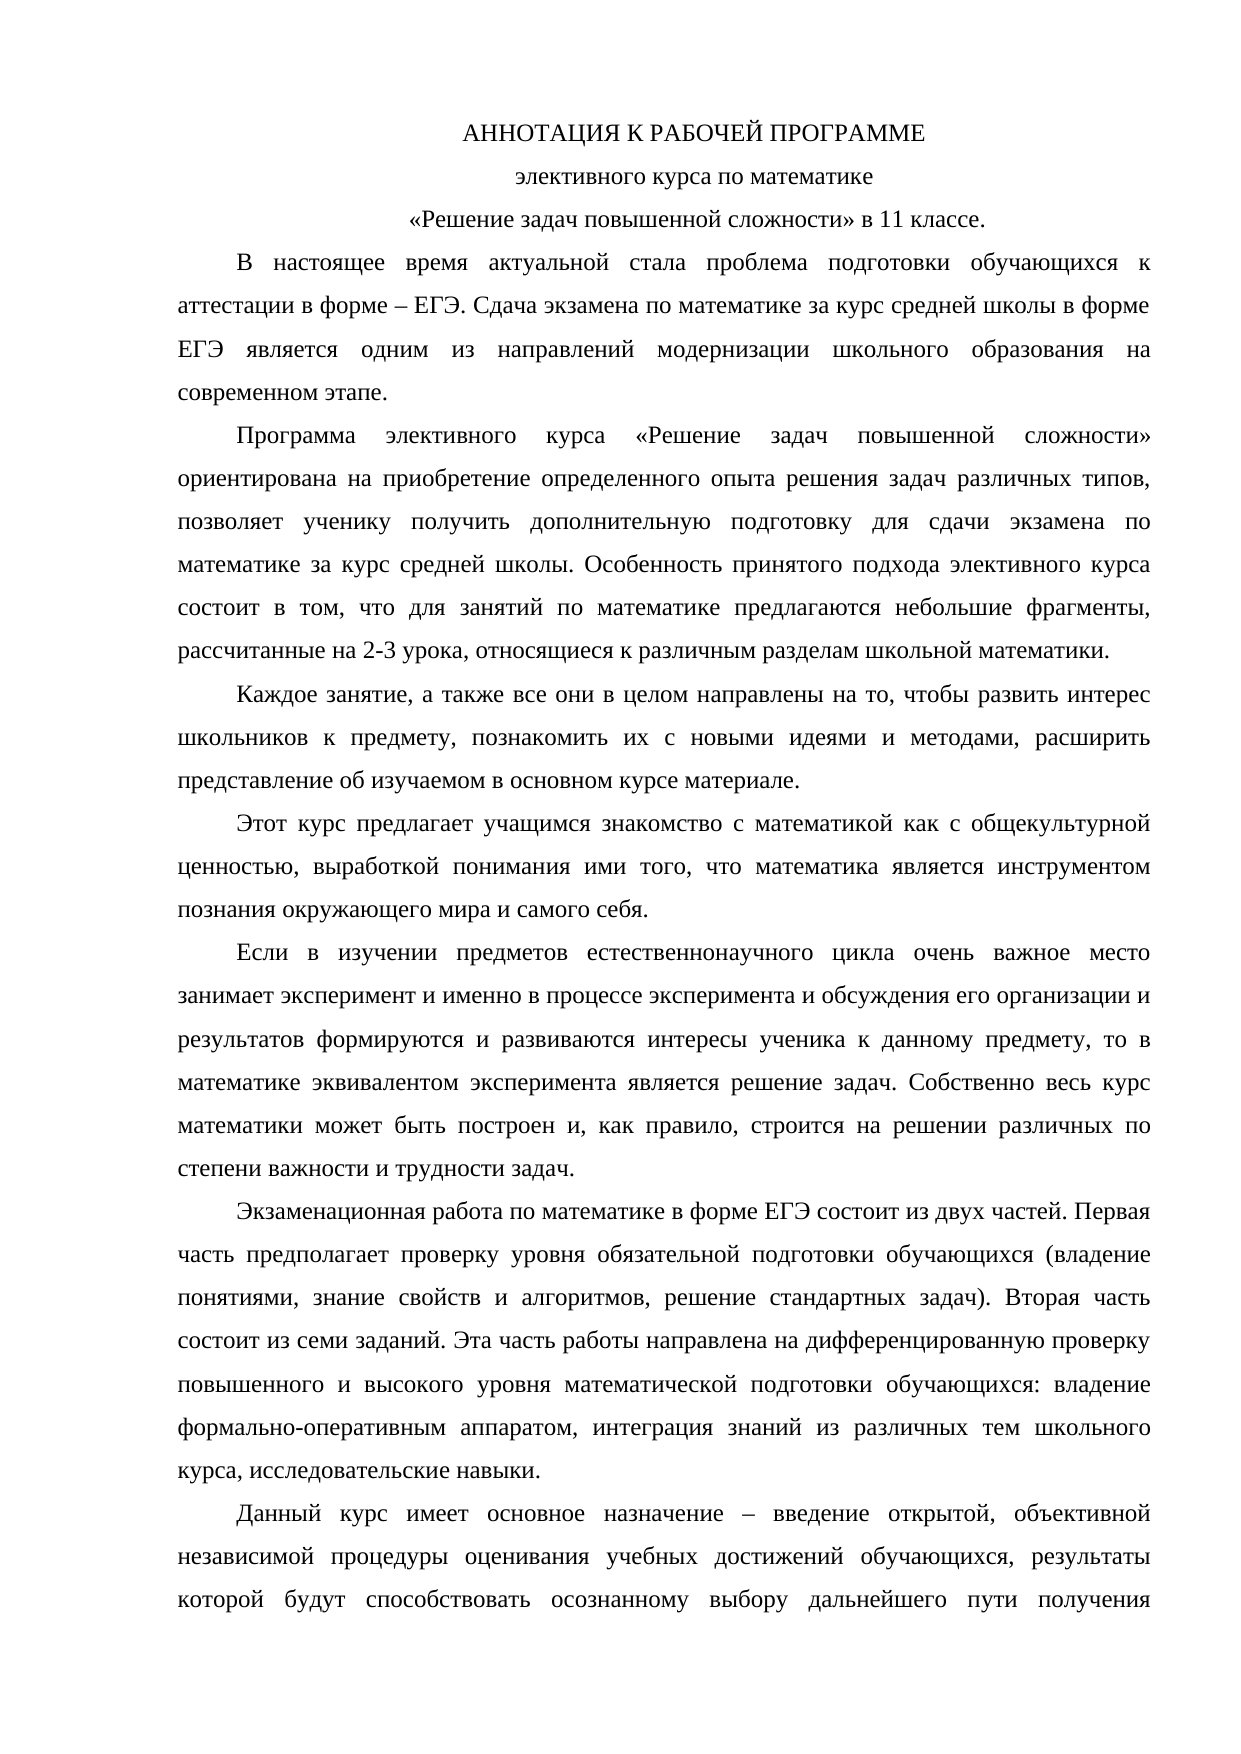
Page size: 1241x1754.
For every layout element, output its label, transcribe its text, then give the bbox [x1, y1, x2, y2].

text Экзаменационная работа по математике в форме ЕГЭ состоит из двух частей. Первая часть предполагает проверку уровня обязательной подготовки обучающихся (владение понятиями, знание свойств и алгоритмов, решение стандартных задач). Вторая часть состоит из семи заданий. Эта часть работы направлена на дифференцированную проверку повышенного и высокого уровня математической подготовки обучающихся: владение формально-оперативным аппаратом, интеграция знаний из различных тем школьного курса, исследовательские навыки. [177, 1196, 1152, 1484]
text Этот курс предлагает учащимся знакомство с математикой как с общекультурной ценностью, выработкой понимания ими того, что математика является инструментом познания окружающего мира и самого себя. [177, 808, 1152, 923]
text Если в изучении предметов естественнонаучного цикла очень важное место занимает эксперимент и именно в процессе эксперимента и обсуждения его организации и результатов формируются и развиваются интересы ученика к данному предмету, то в математике эквивалентом эксперимента является решение задач. Собственно весь курс математики может быть построен и, как правило, строится на решении различных по степени важности и трудности задач. [177, 937, 1152, 1182]
text АННОТАЦИЯ К РАБОЧЕЙ ПРОГРАММЕ [177, 118, 1152, 147]
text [177, 1498, 1152, 1613]
text Каждое занятие, а также все они в целом направлены на то, чтобы развить интерес школьников к предмету, познакомить их с новыми идеями и методами, расширить представление об изучаемом в основном курсе материале. [177, 679, 1152, 794]
text В настоящее время актуальной стала проблема подготовки обучающихся к аттестации в форме – ЕГЭ. Сдача экзамена по математике за курс средней школы в форме ЕГЭ является одним из направлений модернизации школьного образования на современном этапе. [177, 247, 1152, 406]
text «Решение задач повышенной сложности» в 11 классе. [177, 204, 1152, 233]
text элективного курса по математике [177, 161, 1152, 190]
text Программа элективного курса «Решение задач повышенной сложности» ориентирована на приобретение определенного опыта решения задач различных типов, позволяет ученику получить дополнительную подготовку для сдачи экзамена по математике за курс средней школы. Особенность принятого подхода элективного курса состоит в том, что для занятий по математике предлагаются небольшие фрагменты, рассчитанные на 2-3 урока, относящиеся к различным разделам школьной математики. [177, 420, 1152, 664]
